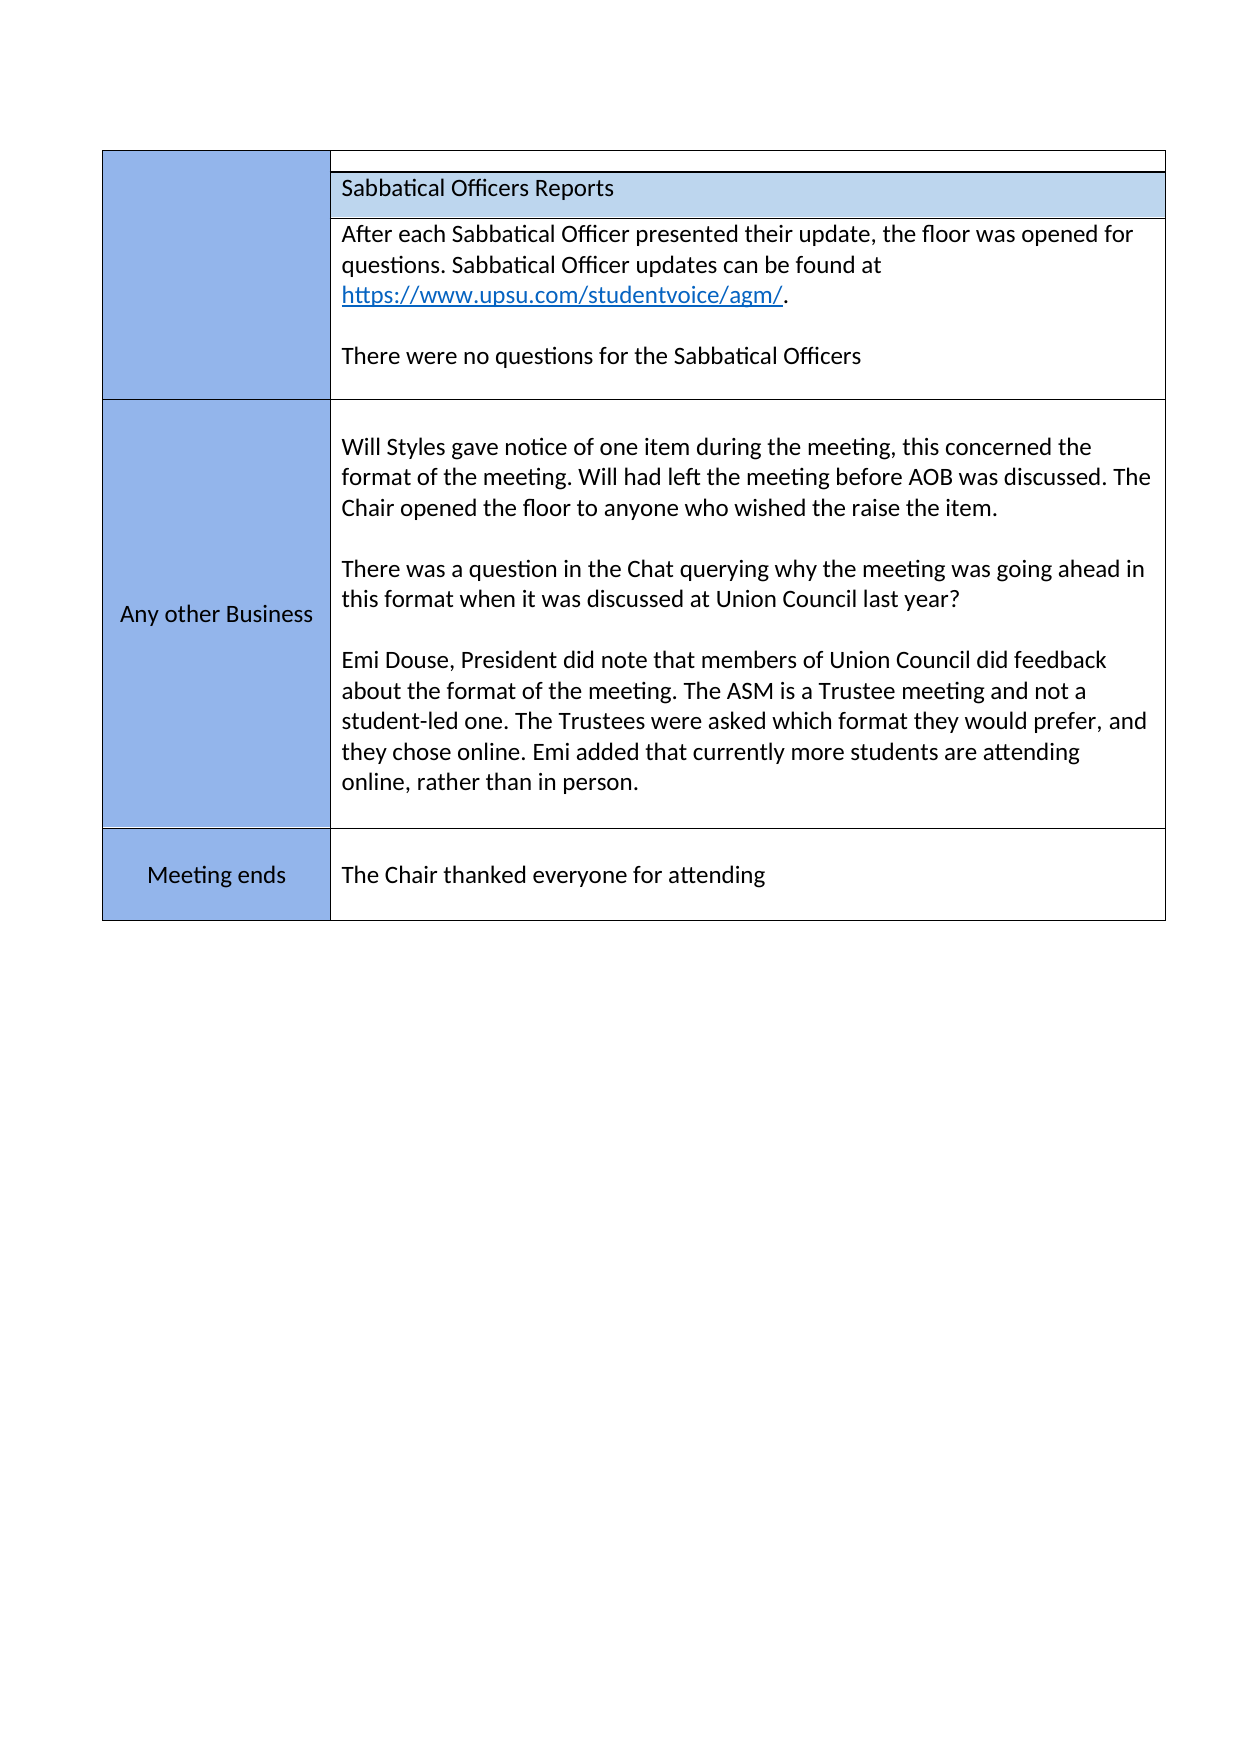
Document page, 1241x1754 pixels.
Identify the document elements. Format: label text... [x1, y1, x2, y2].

table_cell After each Sabbatical Officer presented their update, the floor was opened for questions. Sabbatical Officer updates can be found at https://www.upsu.com/studentvoice/agm/. There were no questions for the Sabbatical Officers [331, 219, 1165, 399]
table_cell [331, 151, 1165, 171]
table_cell Meeting ends [103, 829, 330, 920]
table_cell Any other Business [103, 400, 330, 827]
table_cell Will Styles gave notice of one item during the meeting, this concerned the format of the meeting. Will had left the meeting before AOB was discussed. The Chair opened the floor to anyone who wished the raise the item. There was a question in the Chat querying why the meeting was going ahead in this format when it was discussed at Union Council last year? Emi Douse, President did note that members of Union Council did feedback about the format of the meeting. The ASM is a Trustee meeting and not a student-led one. The Trustees were asked which format they would prefer, and they chose online. Emi added that currently more students are attending online, rather than in person. [331, 400, 1165, 827]
table_cell Sabbatical Officers Reports [331, 173, 1165, 217]
table_cell The Chair thanked everyone for attending [331, 829, 1165, 920]
